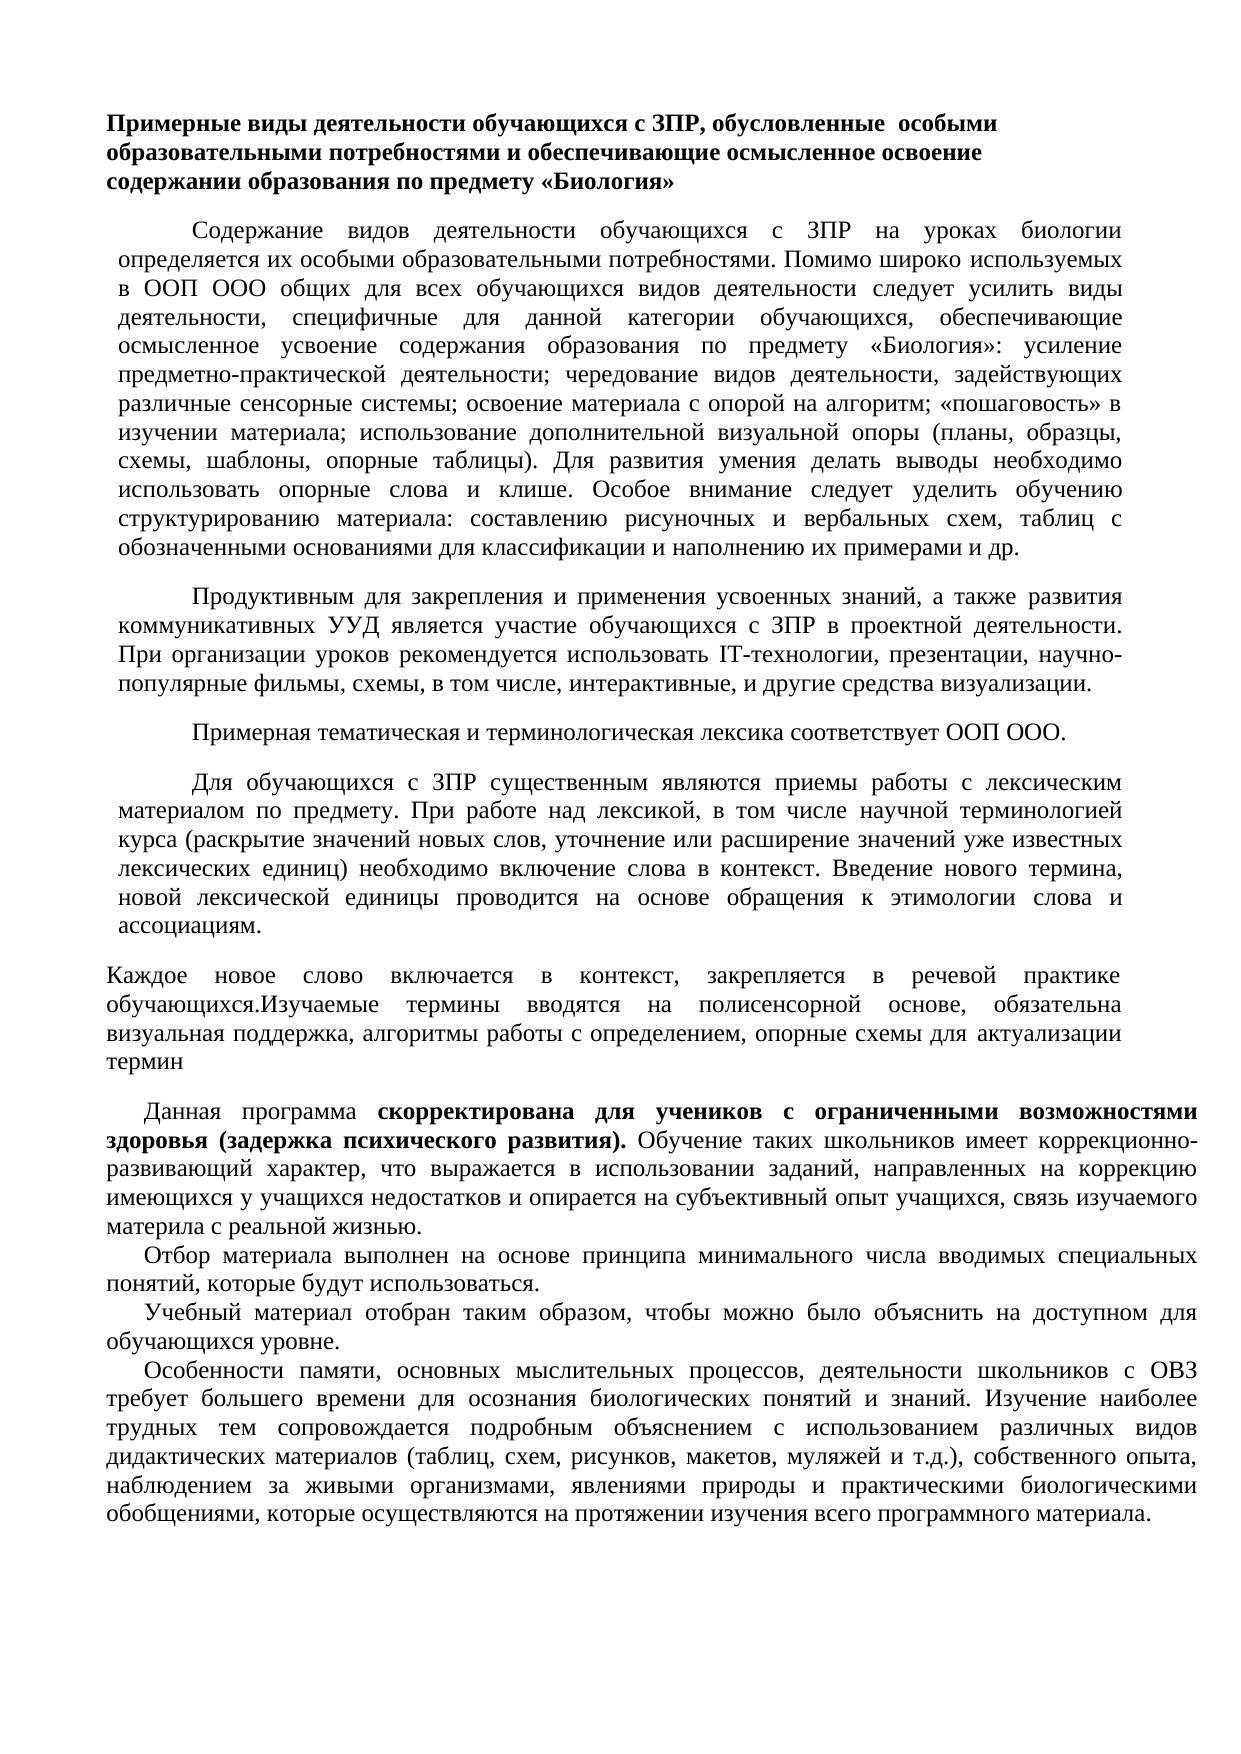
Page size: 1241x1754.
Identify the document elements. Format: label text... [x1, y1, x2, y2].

text Особенности памяти, основных мыслительных процессов, деятельности школьников с ОВЗ требует большего времени для осознания биологических понятий и знаний. Изучение наиболее трудных тем сопровождается подробным объяснением с использованием различных видов дидактических материалов (таблиц, схем, рисунков, макетов, муляжей и т.д.), собственного опыта, наблюдением за живыми организмами, явлениями природы и практическими биологическими обобщениями, которые осуществляются на протяжении изучения всего программного материала. [106, 1355, 1198, 1527]
text Содержание видов деятельности обучающихся с ЗПР на уроках биологии определяется их особыми образовательными потребностями. Помимо широко используемых в ООП ООО общих для всех обучающихся видов деятельности следует усилить виды деятельности, специфичные для данной категории обучающихся, обеспечивающие осмысленное усвоение содержания образования по предмету «Биология»: усиление предметно-практической деятельности; чередование видов деятельности, задействующих различные сенсорные системы; освоение материала с опорой на алгоритм; «пошаговость» в изучении материала; использование дополнительной визуальной опоры (планы, образцы, схемы, шаблоны, опорные таблицы). Для развития умения делать выводы необходимо использовать опорные слова и клише. Особое внимание следует уделить обучению структурированию материала: составлению рисуночных и вербальных схем, таблиц с обозначенными основаниями для классификации и наполнению их примерами и др. [118, 216, 1123, 561]
subtitle Примерные виды деятельности обучающихся с ЗПР, обусловленные особыми образовательными потребностями и обеспечивающие осмысленное освоение содержании образования по предмету «Биология» [106, 108, 1029, 195]
text Каждое новое слово включается в контекст, закрепляется в речевой практике обучающихся.Изучаемые термины вводятся на полисенсорной основе, обязательна визуальная поддержка, алгоритмы работы с определением, опорные схемы для актуализации термин [106, 960, 1122, 1075]
text Продуктивным для закрепления и применения усвоенных знаний, а также развития коммуникативных УУД является участие обучающихся с ЗПР в проектной деятельности. При организации уроков рекомендуется использовать IT-технологии, презентации, научно-популярные фильмы, схемы, в том числе, интерактивные, и другие средства визуализации. [118, 581, 1122, 696]
text Учебный материал отобран таким образом, чтобы можно было объяснить на доступном для обучающихся уровне. [106, 1297, 1198, 1355]
text Примерная тематическая и терминологическая лексика соответствует ООП ООО. [118, 717, 1122, 746]
text Данная программа скорректирована для учеников с ограниченными возможностями здоровья (задержка психического развития). Обучение таких школьников имеет коррекционно-развивающий характер, что выражается в использовании заданий, направленных на коррекцию имеющихся у учащихся недостатков и опирается на субъективный опыт учащихся, связь изучаемого материла с реальной жизнью. [106, 1096, 1198, 1240]
text Отбор материала выполнен на основе принципа минимального числа вводимых специальных понятий, которые будут использоваться. [106, 1240, 1198, 1297]
text Для обучающихся с ЗПР существенным являются приемы работы с лексическим материалом по предмету. При работе над лексикой, в том числе научной терминологией курса (раскрытие значений новых слов, уточнение или расширение значений уже известных лексических единиц) необходимо включение слова в контекст. Введение нового термина, новой лексической единицы проводится на основе обращения к этимологии слова и ассоциациям. [118, 767, 1123, 939]
